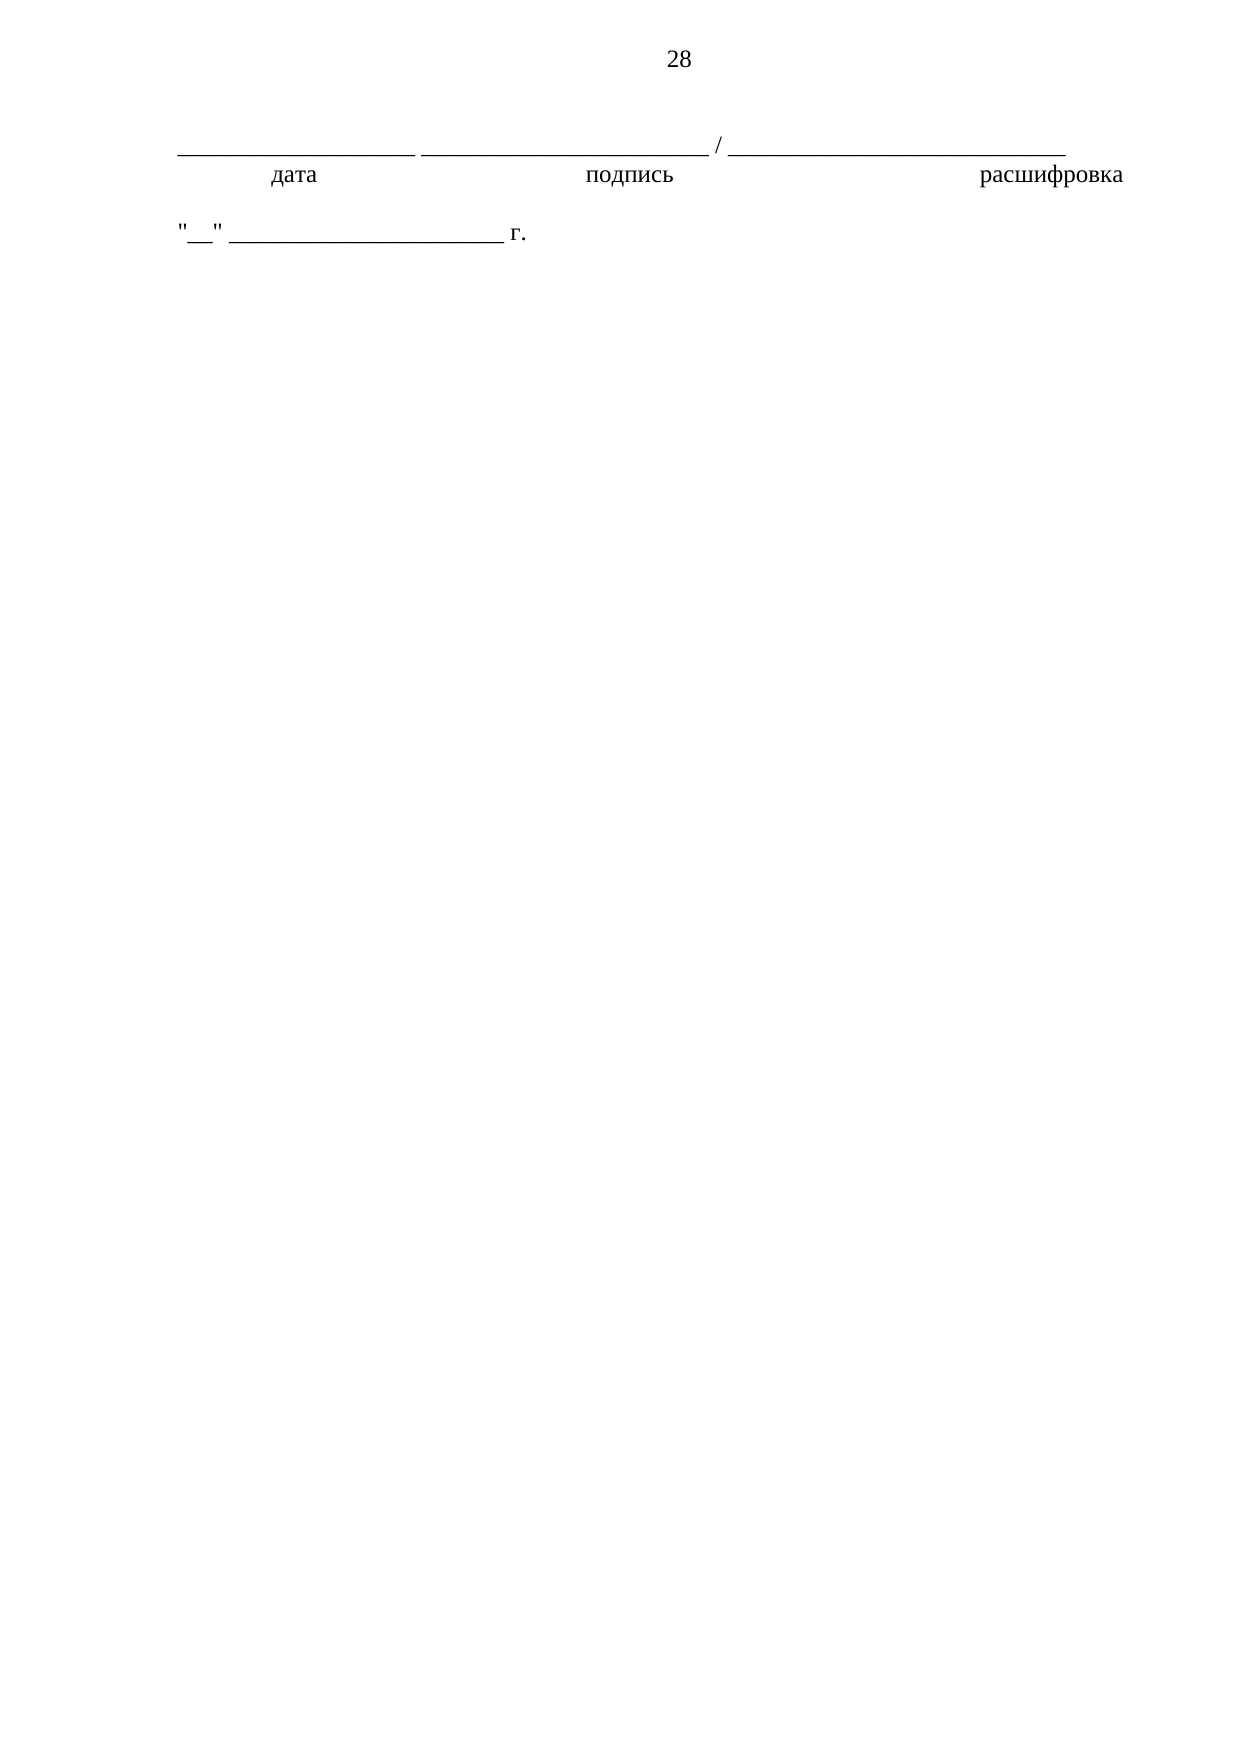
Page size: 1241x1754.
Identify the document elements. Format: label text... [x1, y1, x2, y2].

text "__" ______________________ г. [177, 217, 1181, 246]
text ___________________ _______________________ / ___________________________ [177, 131, 1181, 159]
text дата подпись расшифровка [177, 159, 1181, 188]
